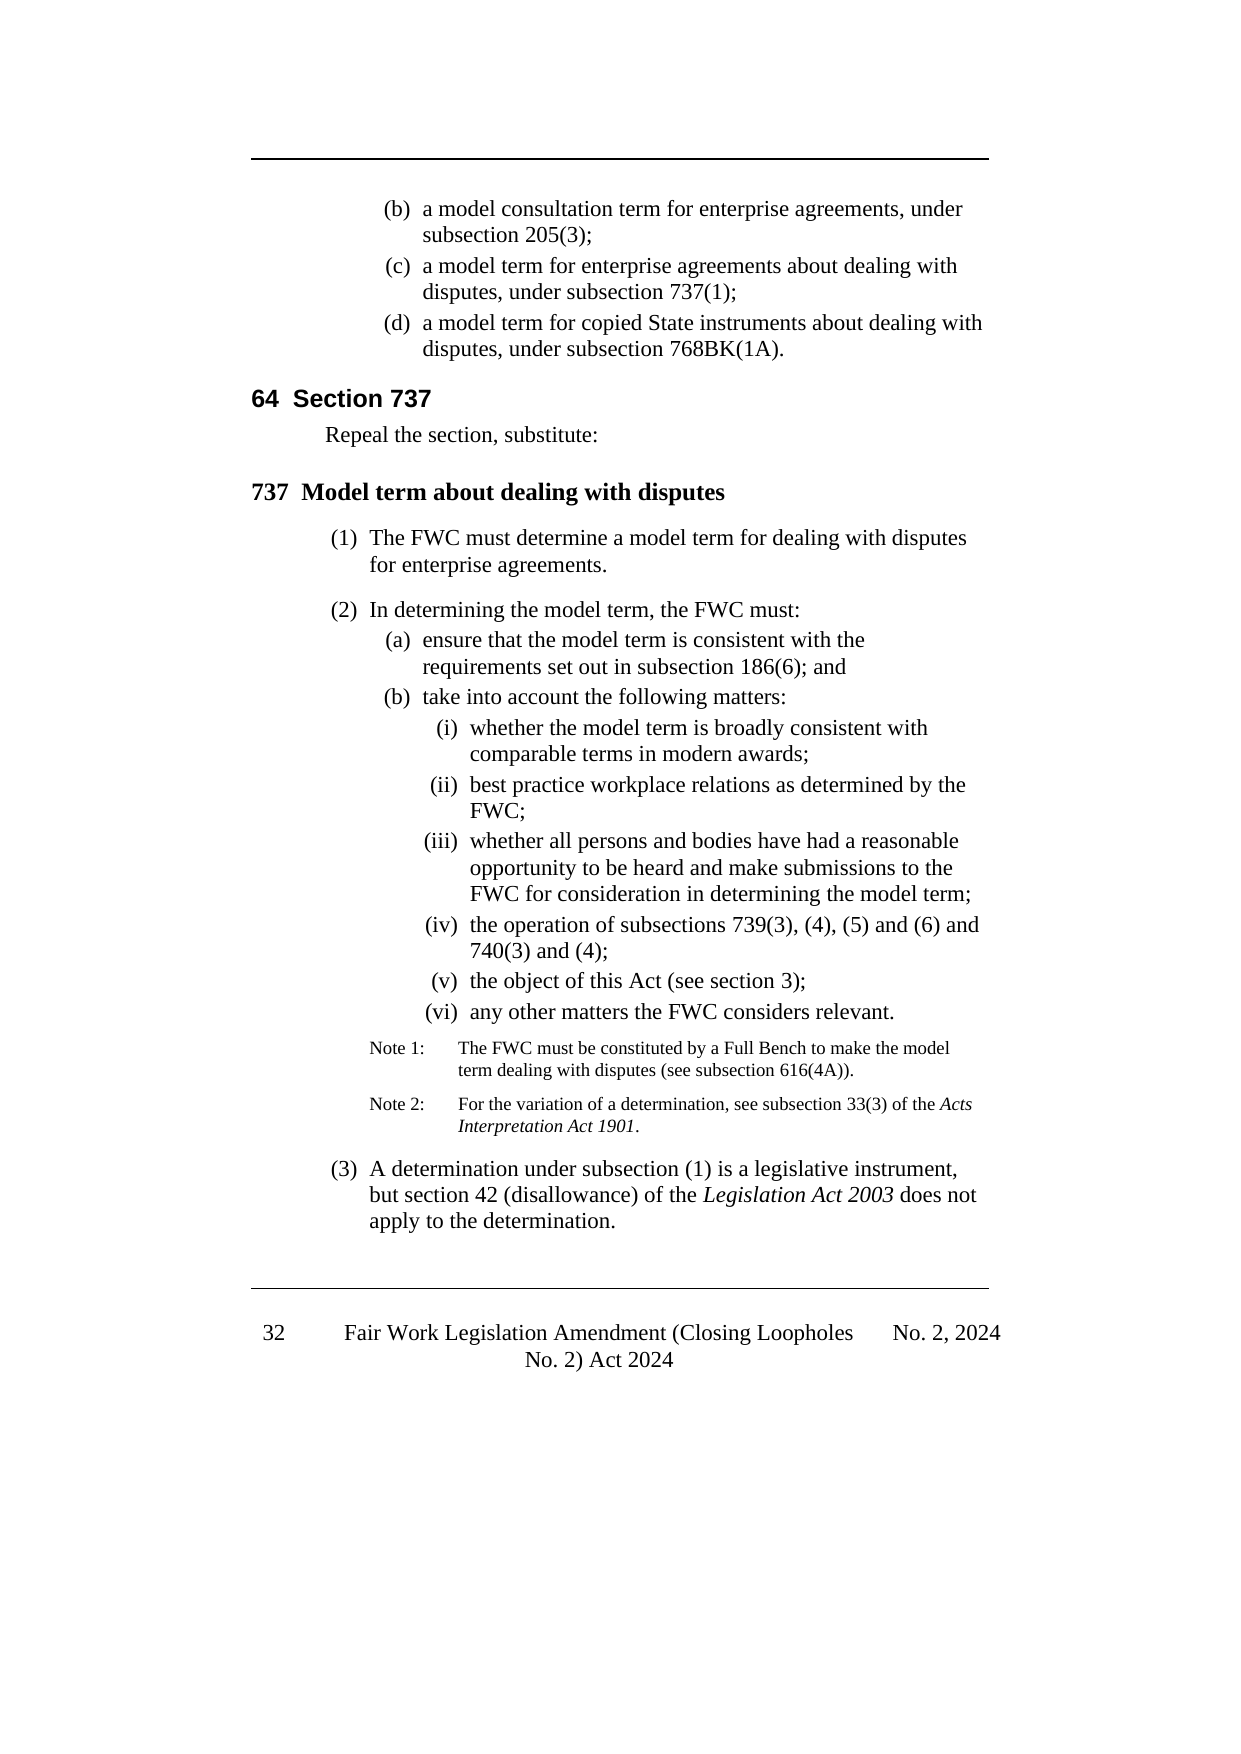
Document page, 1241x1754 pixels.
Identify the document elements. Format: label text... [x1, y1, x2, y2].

text Note 2: For the variation of a determination, see subsection 33(3) of the Acts Interpretation Act 1901. [369, 1093, 989, 1136]
text (v) the object of this Act (see section 3); [251, 968, 989, 994]
text (ii) best practice workplace relations as determined by the FWC; [251, 771, 989, 823]
text 737 Model term about dealing with disputes [251, 477, 989, 506]
text (3) A determination under subsection (1) is a legislative instrument, but section 42 (disallowance) of the Legislation Act 2003 does not apply to the determination. [251, 1155, 989, 1234]
text (d) a model term for copied State instruments about dealing with disputes, under subsection 768BK(1A). [251, 309, 989, 361]
text (1) The FWC must determine a model term for dealing with disputes for enterprise agreements. [251, 524, 989, 577]
text (2) In determining the model term, the FWC must: [251, 596, 989, 622]
text 64 Section 737 [251, 384, 989, 413]
text (b) take into account the following matters: [251, 683, 989, 709]
text (i) whether the model term is broadly consistent with comparable terms in modern awards; [251, 714, 989, 766]
text (iv) the operation of subsections 739(3), (4), (5) and (6) and 740(3) and (4); [251, 911, 989, 963]
text (b) a model consultation term for enterprise agreements, under subsection 205(3); [251, 195, 989, 248]
text Note 1: The FWC must be constituted by a Full Bench to make the model term dealing with disputes (see subsection 616(4A)). [369, 1037, 989, 1080]
text (vi) any other matters the FWC considers relevant. [251, 998, 989, 1024]
text (iii) whether all persons and bodies have had a reasonable opportunity to be heard and make submissions to the FWC for consideration in determining the model term; [251, 827, 989, 907]
text (c) a model term for enterprise agreements about dealing with disputes, under subsection 737(1); [251, 252, 989, 304]
text Repeal the section, substitute: [325, 421, 989, 448]
text (a) ensure that the model term is consistent with the requirements set out in subsection 186(6); and [251, 626, 989, 679]
